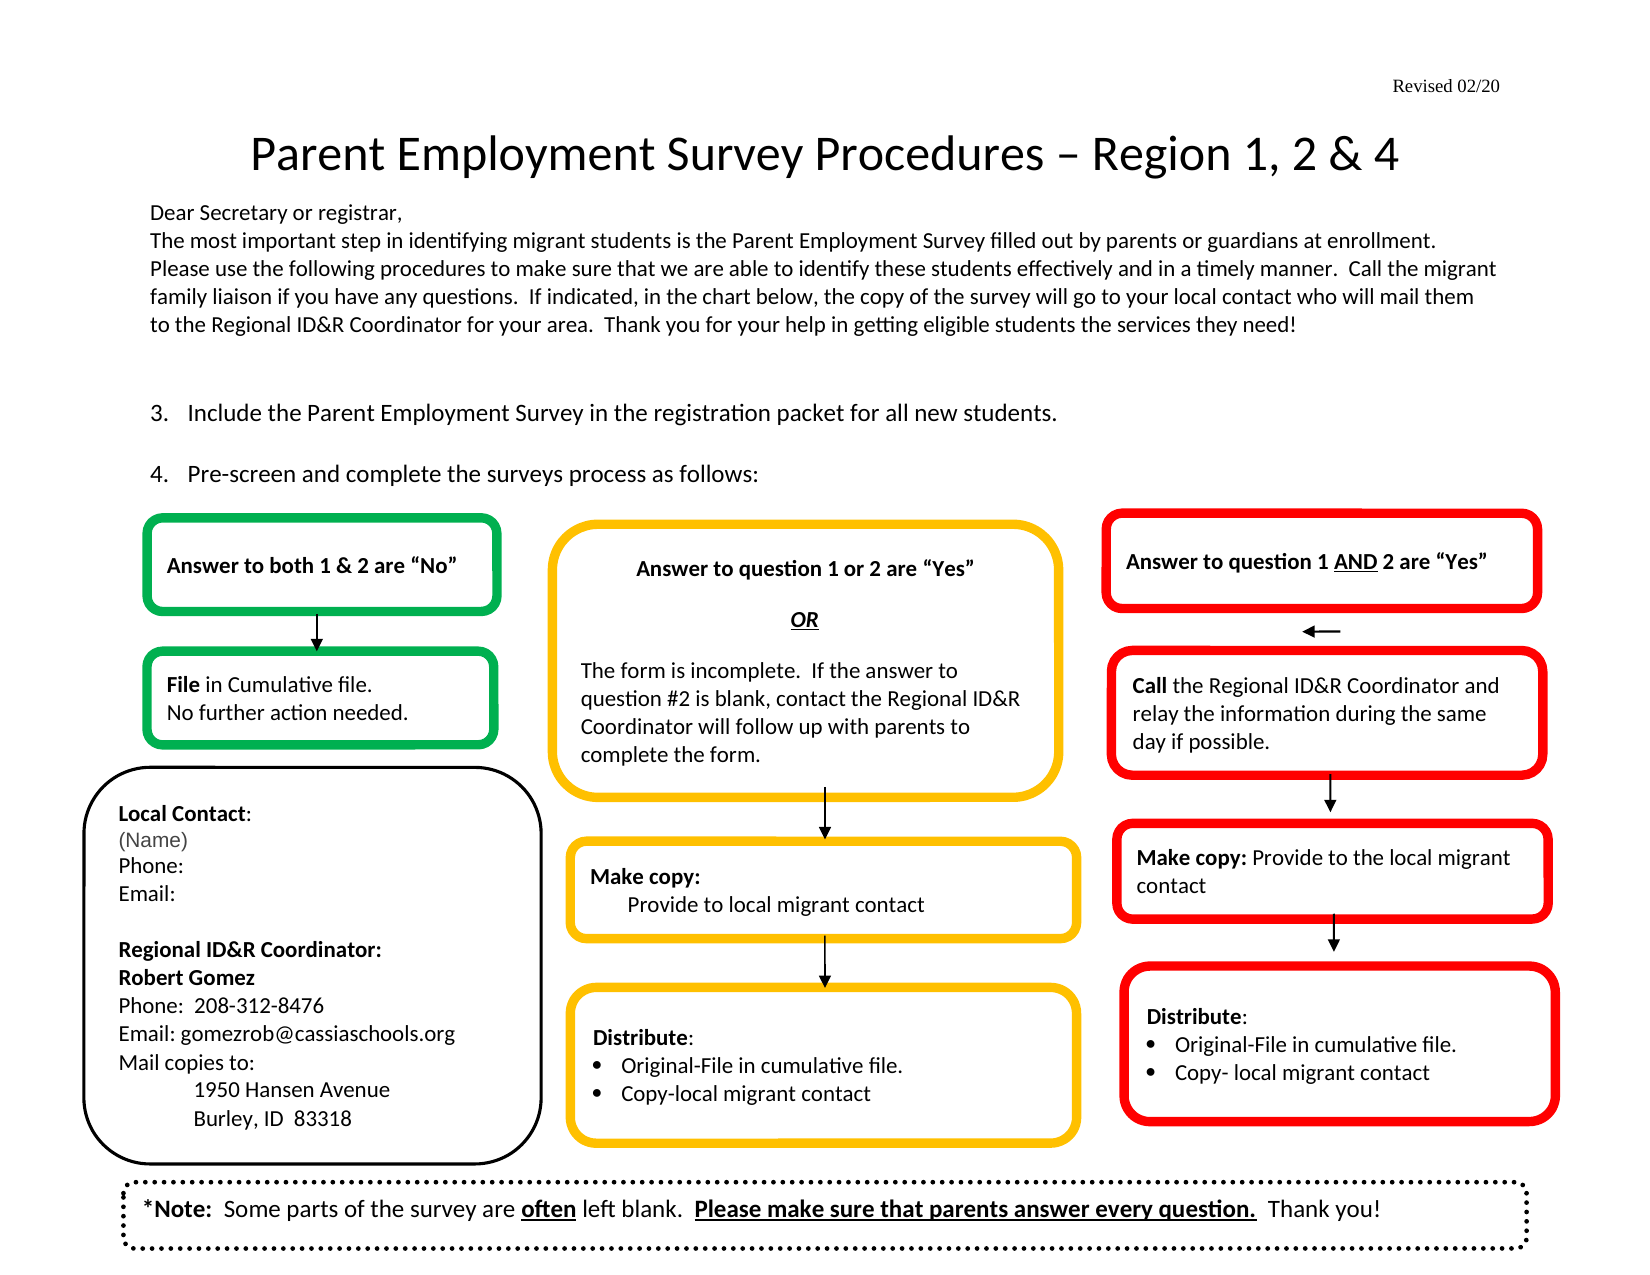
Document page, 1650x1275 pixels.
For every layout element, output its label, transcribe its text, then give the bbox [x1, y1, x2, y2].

list Pre-screen and complete the surveys process as follows: [150, 458, 1500, 488]
list Include the Parent Employment Survey in the registration packet for all new students. [150, 397, 1500, 427]
title Parent Employment Survey Procedures – Region 1, 2 & 4 [150, 122, 1500, 183]
title The most important step in identifying migrant students is the Parent Employment Survey filled out by parents or guardians at enrollment. Please use the following procedures to make sure that we are able to identify these students effectively and in a timely manner. Call the migrant family liaison if you have any questions. If indicated, in the chart below, the copy of the survey will go to your local contact who will mail them to the Regional ID&R Coordinator for your area. Thank you for your help in getting eligible students the services they need! [150, 226, 1500, 338]
title Dear Secretary or registrar, [150, 198, 1500, 226]
